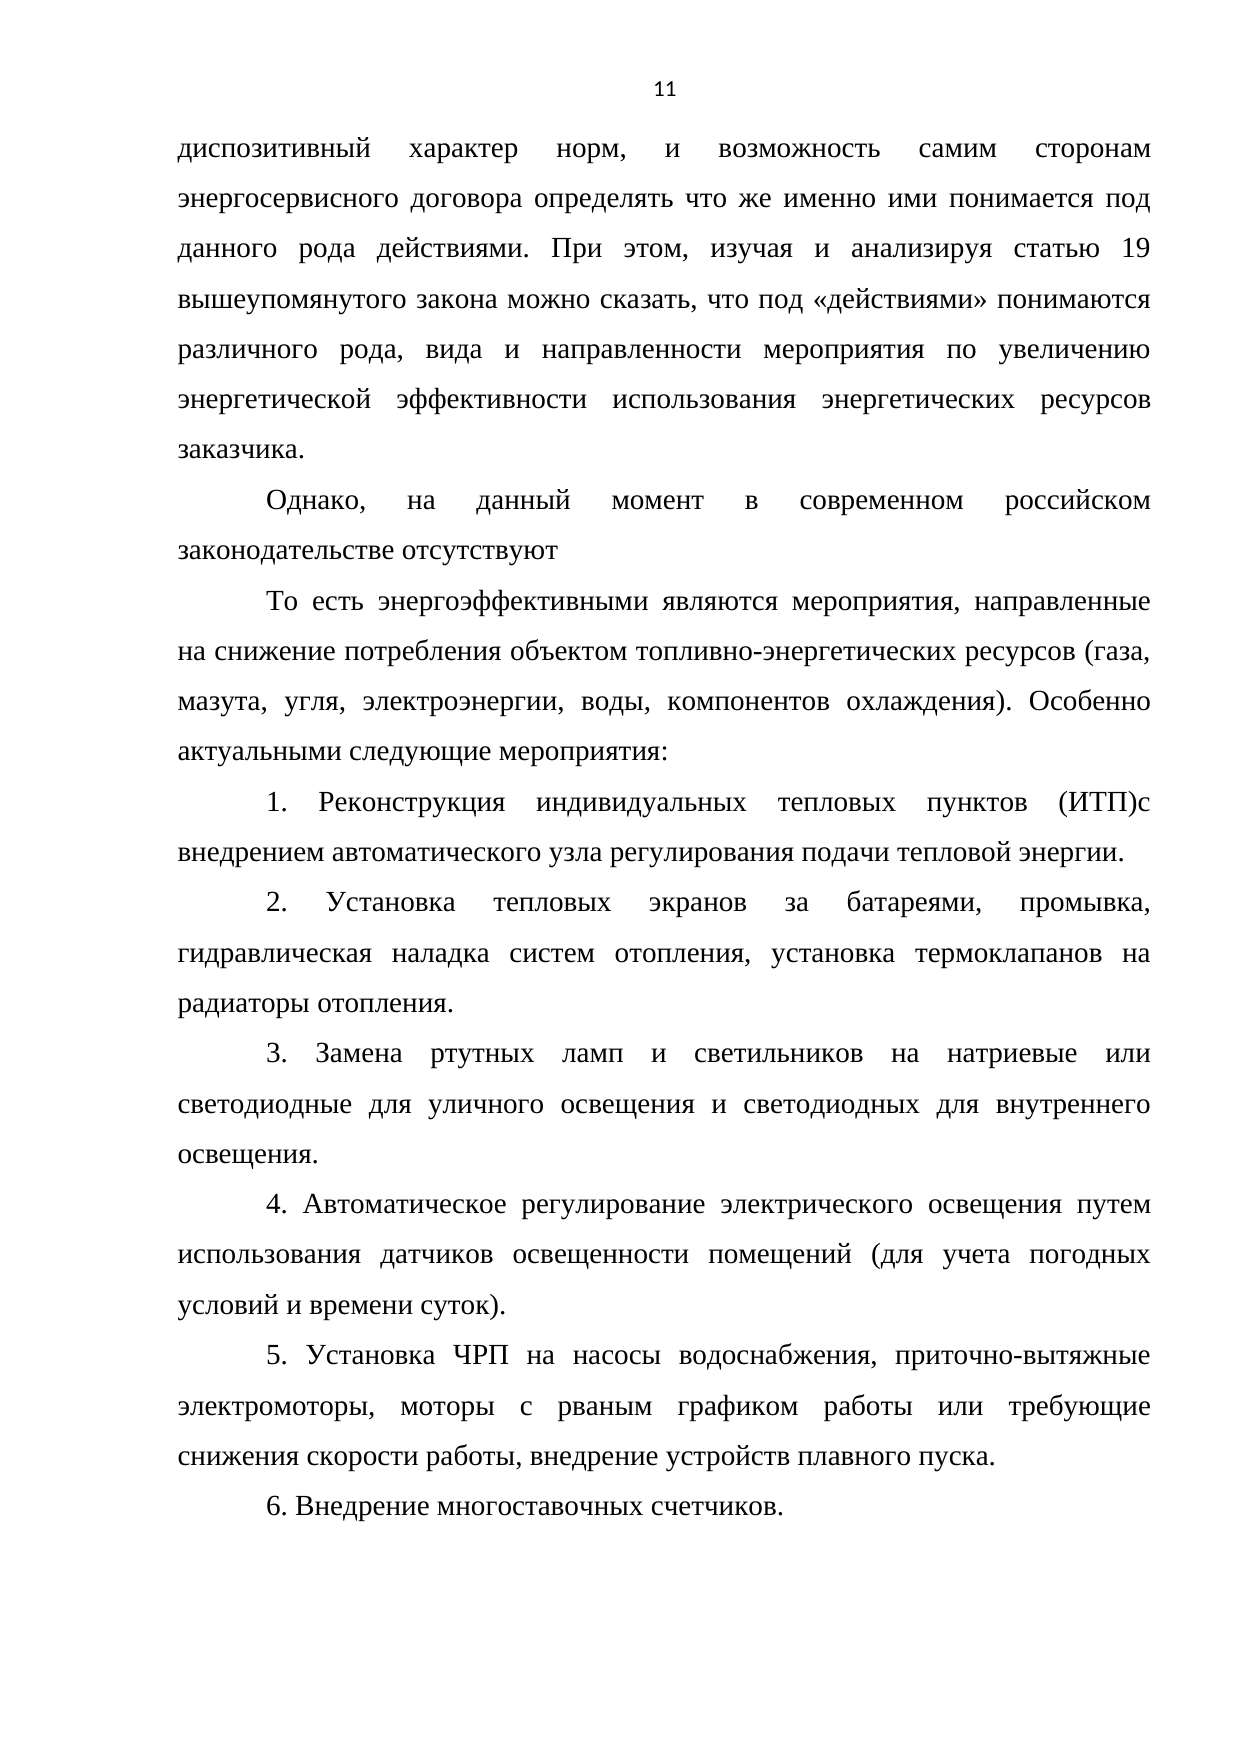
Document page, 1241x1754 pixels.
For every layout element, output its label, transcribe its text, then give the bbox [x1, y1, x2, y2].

text То есть энергоэффективными являются мероприятия, направленные на снижение потребления объектом топливно-энергетических ресурсов (газа, мазута, угля, электроэнергии, воды, компонентов охлаждения). Особенно актуальными следующие мероприятия: [177, 583, 1152, 767]
text 3. Замена ртутных ламп и светильников на натриевые или светодиодные для уличного освещения и светодиодных для внутреннего освещения. [177, 1035, 1152, 1169]
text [177, 130, 1152, 465]
text 5. Установка ЧРП на насосы водоснабжения, приточно-вытяжные электромоторы, моторы с рваным графиком работы или требующие снижения скорости работы, внедрение устройств плавного пуска. [177, 1337, 1152, 1471]
text Однако, на данный момент в современном российском законодательстве отсутствуют [177, 482, 1152, 566]
text 6. Внедрение многоставочных счетчиков. [177, 1488, 1152, 1522]
text 1. Реконструкция индивидуальных тепловых пунктов (ИТП)с внедрением автоматического узла регулирования подачи тепловой энергии. [177, 784, 1152, 868]
text 4. Автоматическое регулирование электрического освещения путем использования датчиков освещенности помещений (для учета погодных условий и времени суток). [177, 1186, 1152, 1321]
text 2. Установка тепловых экранов за батареями, промывка, гидравлическая наладка систем отопления, установка термоклапанов на радиаторы отопления. [177, 884, 1152, 1019]
